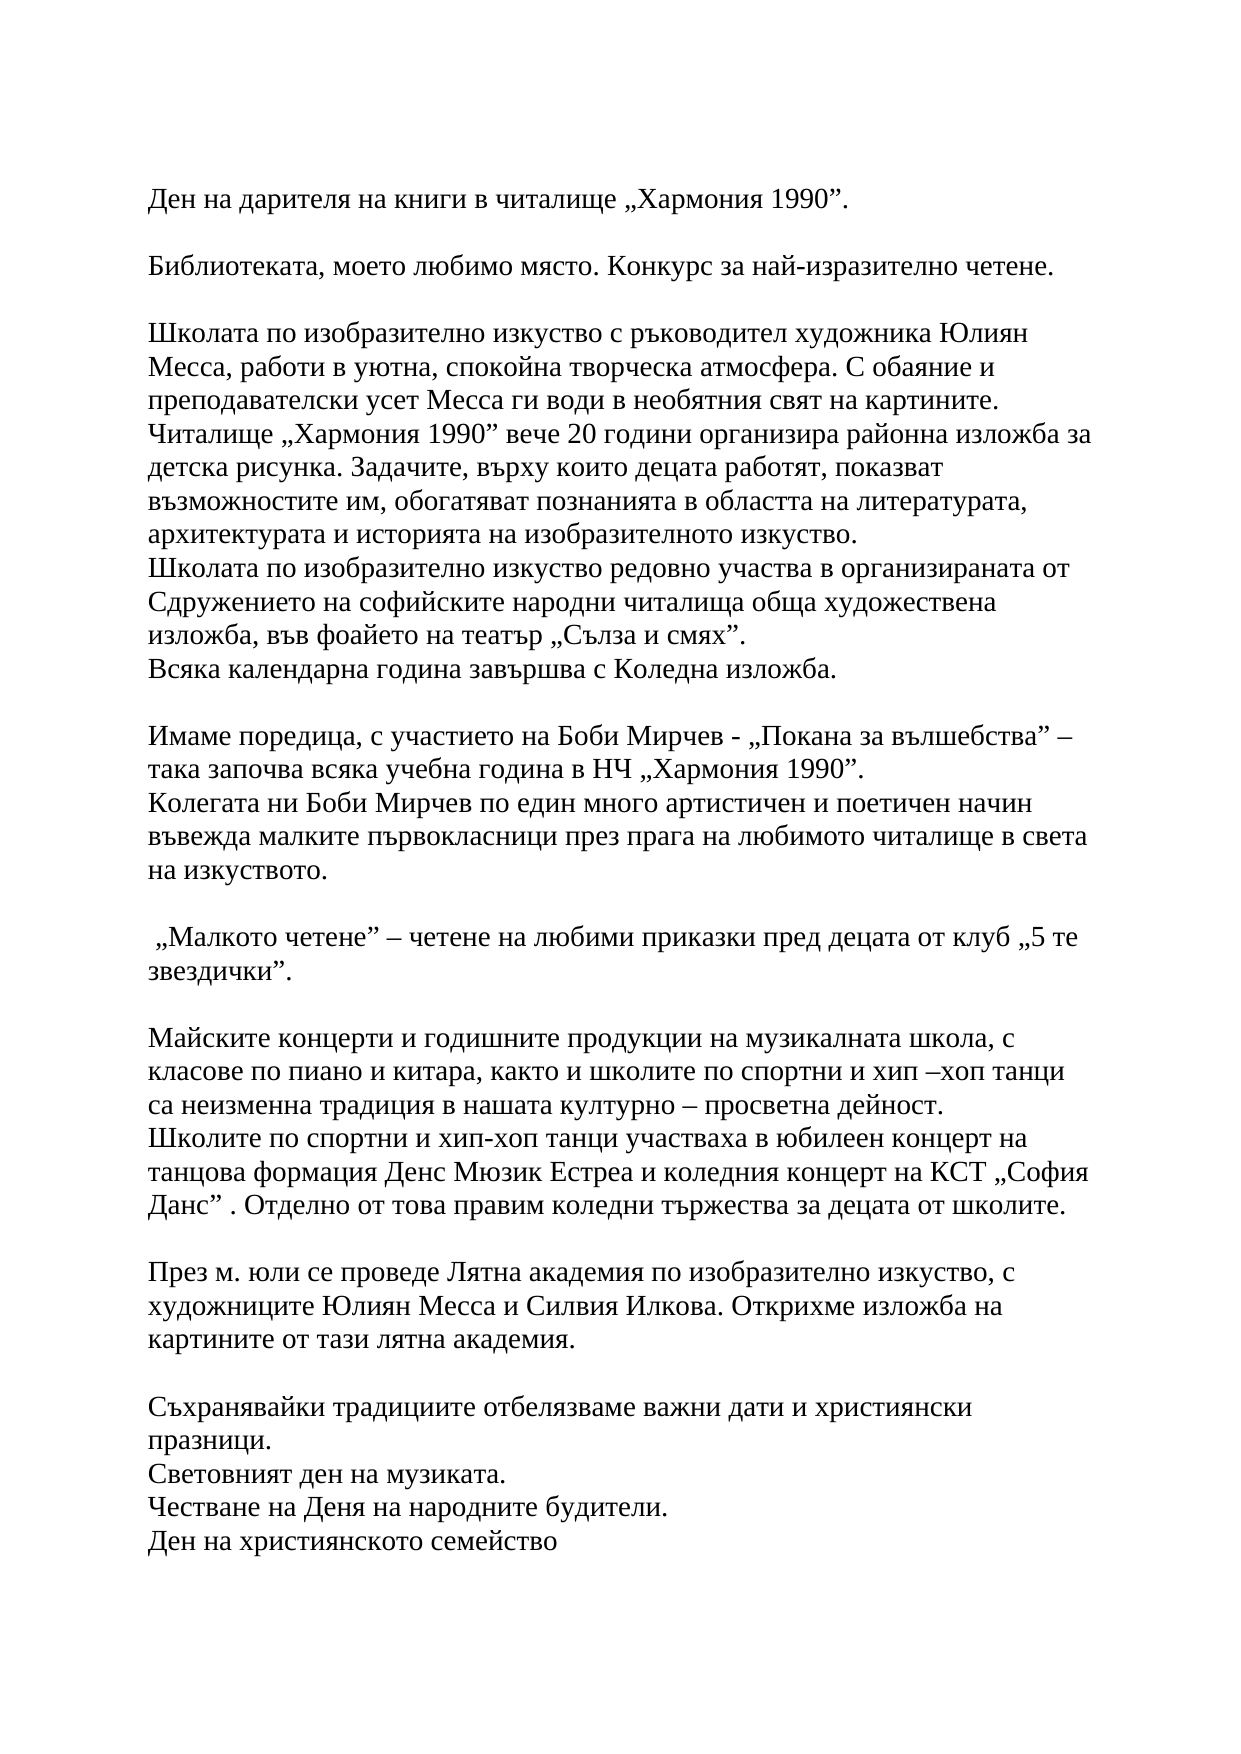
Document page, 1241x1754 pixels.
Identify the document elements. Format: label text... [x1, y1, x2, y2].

text Ден на дарителя на книги в читалище „Хармония 1990”. [148, 181, 1093, 215]
text Школата по изобразително изкуство редовно участва в организираната от Сдружението на софийските народни читалища обща художествена изложба, във фоайето на театър „Сълза и смях”. [148, 550, 1093, 651]
text Школите по спортни и хип-хоп танци участваха в юбилеен концерт на танцова формация Денс Мюзик Естреа и коледния концерт на КСТ „София Данс” . Отделно от това правим коледни тържества за децата от школите. [148, 1120, 1093, 1221]
text Честване на Деня на народните будители. [148, 1489, 1093, 1523]
text Колегата ни Боби Мирчев по един много артистичен и поетичен начин въвежда малките първокласници през прага на любимото читалище в света на изкуството. [148, 785, 1093, 886]
text Ден на християнското семейство [148, 1523, 1093, 1556]
text Читалище „Хармония 1990” вече 20 години организира районна изложба за детска рисунка. Задачите, върху които децата работят, показват възможностите им, обогатяват познанията в областта на литературата, архитектурата и историята на изобразителното изкуство. [148, 416, 1093, 550]
text Световният ден на музиката. [148, 1456, 1093, 1489]
text „Малкото четене” – четене на любими приказки пред децата от клуб „5 те звездички”. [148, 919, 1093, 986]
text Библиотеката, моето любимо място. Конкурс за най-изразително четене. [148, 248, 1093, 282]
text Всяка календарна година завършва с Коледна изложба. [148, 651, 1093, 684]
text Майските концерти и годишните продукции на музикалната школа, с класове по пиано и китара, както и школите по спортни и хип –хоп танци са неизменна традиция в нашата културно – просветна дейност. [148, 1020, 1093, 1120]
text Съхранявайки традициите отбелязваме важни дати и християнски празници. [148, 1389, 1093, 1456]
text През м. юли се проведе Лятна академия по изобразително изкуство, с художниците Юлиян Месса и Силвия Илкова. Открихме изложба на картините от тази лятна академия. [148, 1254, 1093, 1355]
text Школата по изобразително изкуство с ръководител художника Юлиян Месса, работи в уютна, спокойна творческа атмосфера. С обаяние и преподавателски усет Месса ги води в необятния свят на картините. [148, 315, 1093, 416]
text Имаме поредица, с участието на Боби Мирчев - „Покана за вълшебства” – така започва всяка учебна година в НЧ „Хармония 1990”. [148, 718, 1093, 785]
